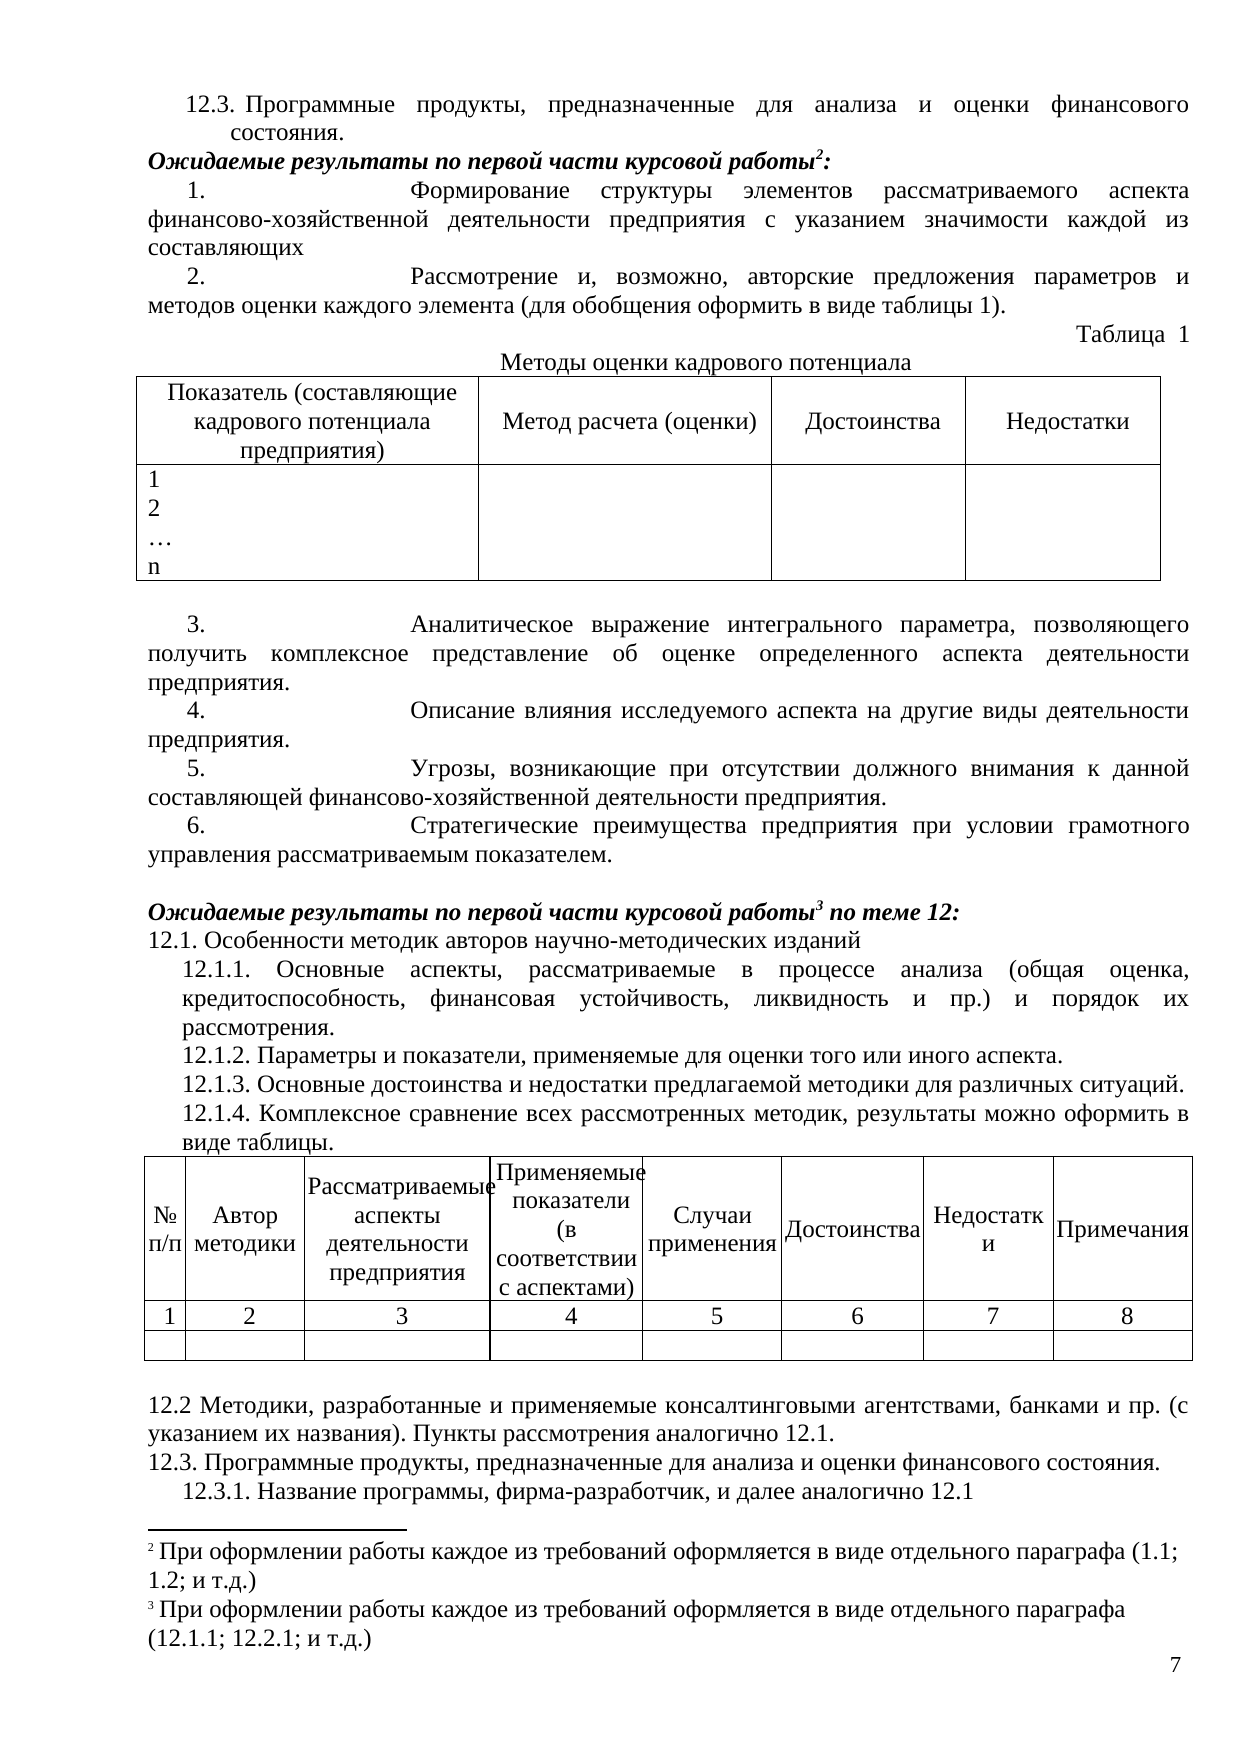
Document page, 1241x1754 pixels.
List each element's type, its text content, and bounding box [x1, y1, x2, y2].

table_header Недостатки [924, 1157, 1053, 1300]
table_header Достоинства [772, 377, 965, 463]
table_cell [491, 1331, 642, 1360]
table_cell [643, 1331, 781, 1360]
text 12.1.3. Основные достоинства и недостатки предлагаемой методики для различных ситуаций. [182, 1069, 1190, 1098]
table_cell 1 [145, 1301, 185, 1330]
table_cell [924, 1331, 1053, 1360]
text 12.3. Программные продукты, предназначенные для анализа и оценки финансового состояния. [148, 1447, 1190, 1476]
table_cell [782, 1331, 923, 1360]
table_cell 2 [186, 1301, 304, 1330]
text Ожидаемые результаты по первой части курсовой работы по теме 12: [148, 897, 1190, 926]
table_cell 6 [782, 1301, 923, 1330]
list Рассмотрение и, возможно, авторские предложения параметров и методов оценки каждого элемента (для обобщения оформить в виде таблицы 1). [148, 261, 1190, 319]
table_cell [772, 465, 965, 579]
table_cell [305, 1331, 489, 1360]
table_header Недостатки [966, 377, 1160, 463]
table_cell 3 [305, 1301, 489, 1330]
table_cell 5 [643, 1301, 781, 1330]
table_header Случаи применения [643, 1157, 781, 1300]
text 12.1. Особенности методик авторов научно-методических изданий [148, 926, 1190, 954]
text Методы оценки кадрового потенциала [148, 347, 1190, 376]
table_cell [479, 465, 771, 579]
text 12.3.1. Название программы, фирма-разработчик, и далее аналогично 12.1 [182, 1476, 1190, 1505]
text Ожидаемые результаты по первой части курсовой работы: [148, 146, 1190, 175]
text 12.1.4. Комплексное сравнение всех рассмотренных методик, результаты можно оформить в виде таблицы. [182, 1098, 1190, 1156]
list Угрозы, возникающие при отсутствии должного внимания к данной составляющей финансово-хозяйственной деятельности предприятия. [148, 753, 1190, 811]
table_cell [1054, 1331, 1192, 1360]
list Описание влияния исследуемого аспекта на другие виды деятельности предприятия. [148, 696, 1190, 753]
table_cell 8 [1054, 1301, 1192, 1330]
table_header Метод расчета (оценки) [479, 377, 771, 463]
text Таблица 1 [148, 319, 1190, 347]
list Стратегические преимущества предприятия при условии грамотного управления рассматриваемым показателем. [148, 811, 1190, 868]
table_header Применяемые показатели (в соответствии с аспектами) [491, 1157, 642, 1300]
table_header № п/п [145, 1157, 185, 1300]
table_cell 4 [491, 1301, 642, 1330]
table_cell 1 2 … n [137, 465, 478, 579]
list Аналитическое выражение интегрального параметра, позволяющего получить комплексное представление об оценке определенного аспекта деятельности предприятия. [148, 609, 1190, 696]
table_cell [186, 1331, 304, 1360]
table_cell 7 [924, 1301, 1053, 1330]
table_cell [145, 1331, 185, 1360]
table_header Показатель (составляющие кадрового потенциала предприятия) [137, 377, 478, 463]
text 12.2 Методики, разработанные и применяемые консалтинговыми агентствами, банками и пр. (с указанием их названия). Пункты рассмотрения аналогично 12.1. [148, 1390, 1190, 1447]
text 12.1.1. Основные аспекты, рассматриваемые в процессе анализа (общая оценка, кредитоспособность, финансовая устойчивость, ликвидность и пр.) и порядок их рассмотрения. [182, 954, 1190, 1041]
table_header Автор методики [186, 1157, 304, 1300]
list Программные продукты, предназначенные для анализа и оценки финансового состояния. [185, 89, 1190, 146]
table_header Рассматриваемые аспекты деятельности предприятия [305, 1157, 489, 1300]
table_header Достоинства [782, 1157, 923, 1300]
table_cell [966, 465, 1160, 579]
list Формирование структуры элементов рассматриваемого аспекта финансово-хозяйственной деятельности предприятия с указанием значимости каждой из составляющих [148, 175, 1190, 261]
table_header Примечания [1054, 1157, 1192, 1300]
text 12.1.2. Параметры и показатели, применяемые для оценки того или иного аспекта. [182, 1041, 1190, 1069]
